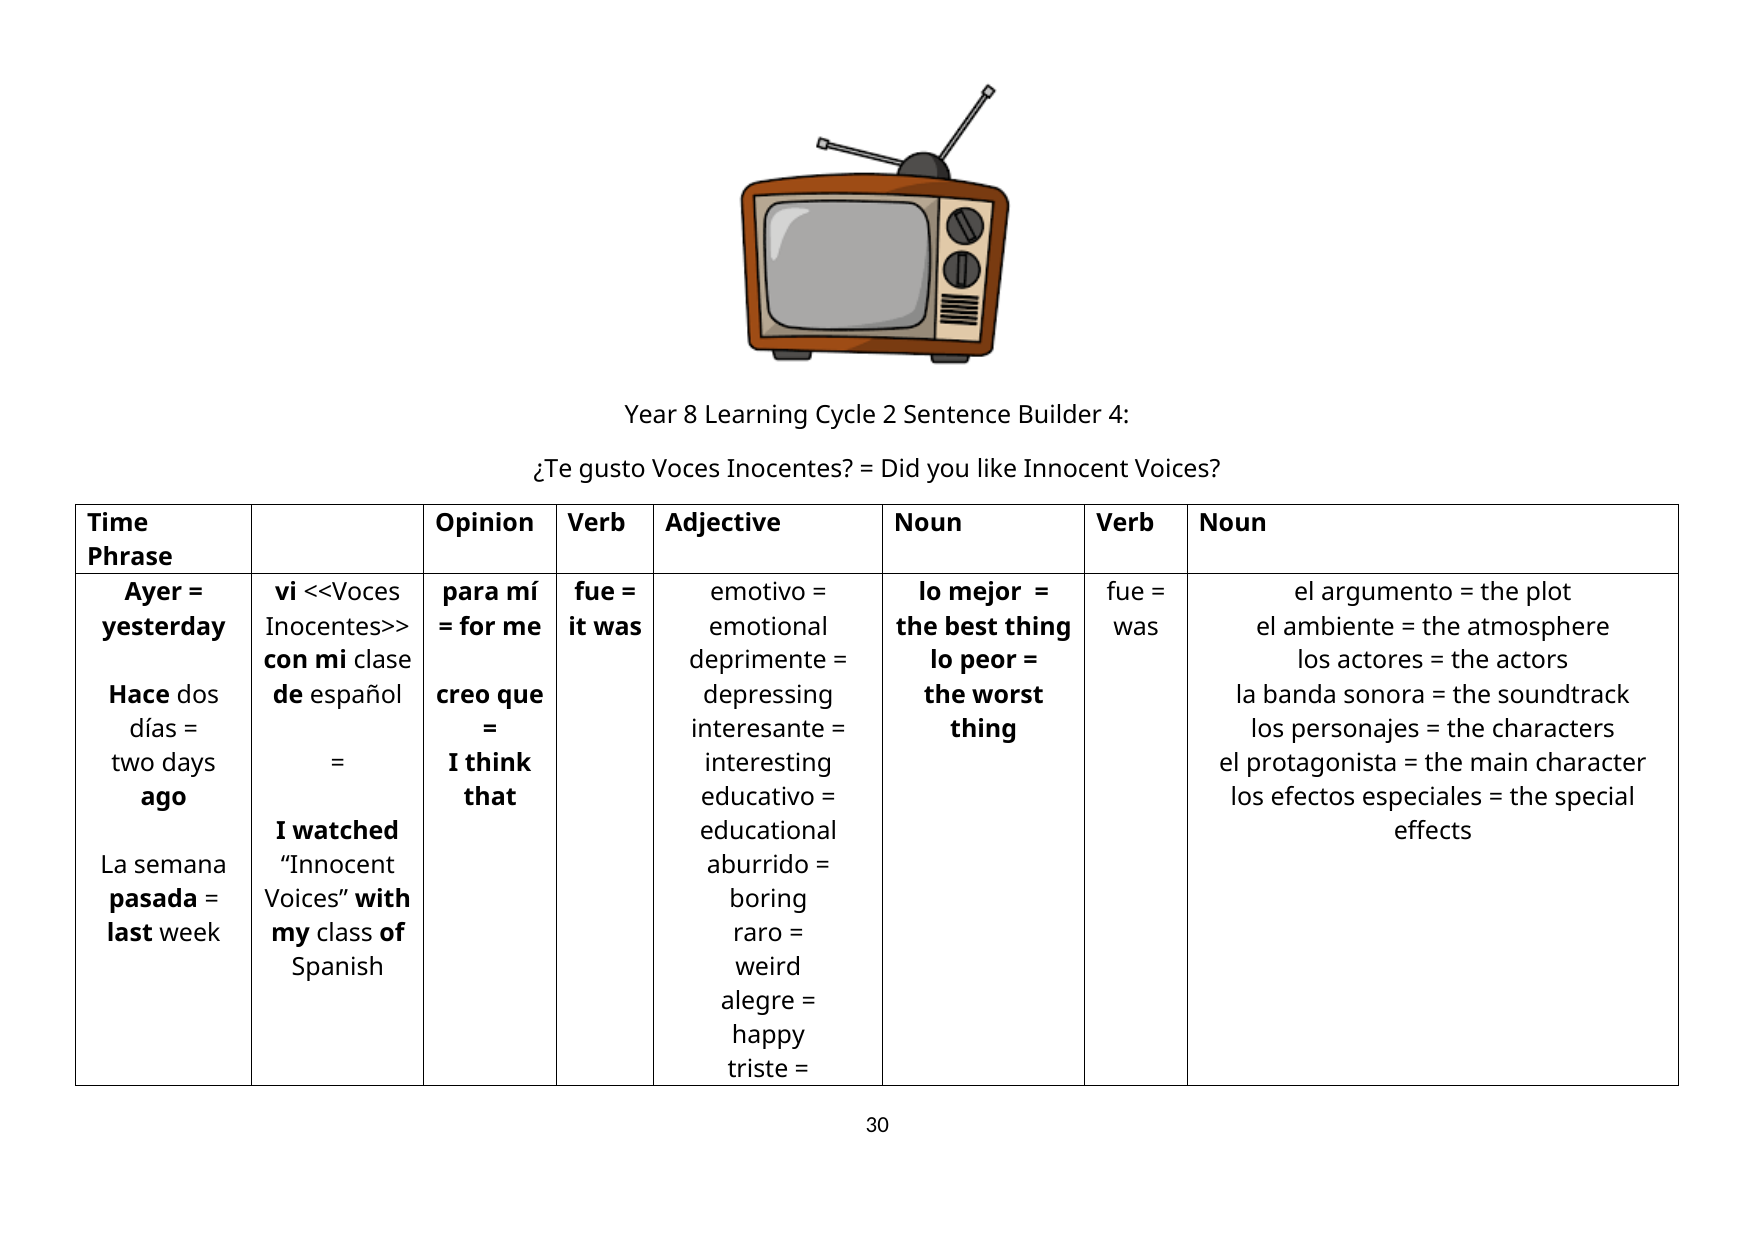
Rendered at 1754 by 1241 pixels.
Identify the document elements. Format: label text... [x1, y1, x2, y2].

table_header Noun [883, 505, 1084, 573]
table_header Time Phrase [76, 505, 251, 573]
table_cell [654, 574, 882, 1085]
picture [674, 75, 1080, 379]
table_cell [76, 574, 251, 1085]
table_cell fue = it was [557, 574, 653, 1085]
table_header [252, 505, 423, 573]
table_header Adjective [654, 505, 882, 573]
table_header Opinion [424, 505, 556, 573]
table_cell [883, 574, 1084, 1085]
text Year 8 Learning Cycle 2 Sentence Builder 4: [75, 397, 1679, 431]
table_header Noun [1188, 505, 1678, 573]
table_header Verb [557, 505, 653, 573]
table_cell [424, 574, 556, 1085]
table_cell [252, 574, 423, 1085]
table_header Verb [1085, 505, 1187, 573]
table_cell fue = was [1085, 574, 1187, 1085]
text ¿Te gusto Voces Inocentes? = Did you like Innocent Voices? [75, 450, 1679, 484]
